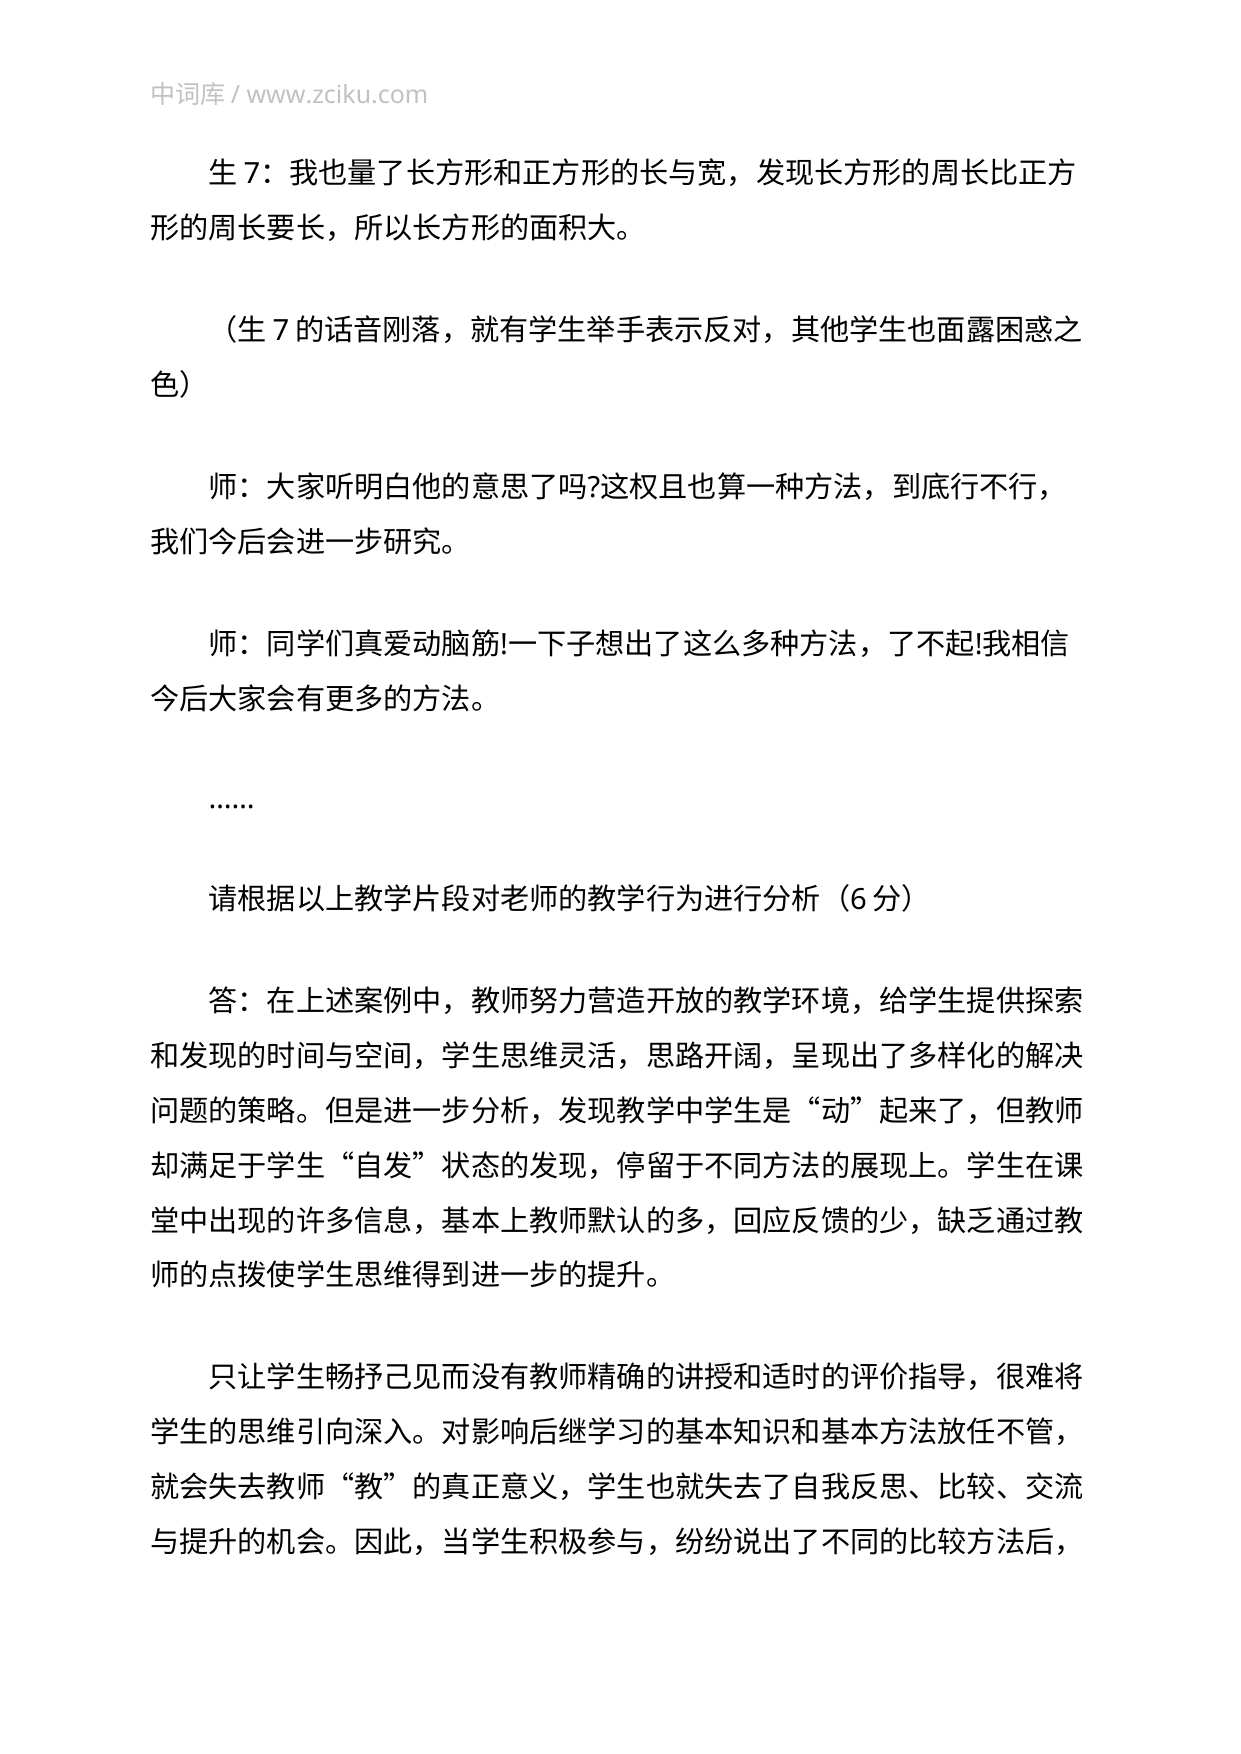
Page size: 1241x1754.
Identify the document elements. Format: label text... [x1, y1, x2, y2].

text …… [150, 777, 1090, 817]
text 师：大家听明白他的意思了吗?这权且也算一种方法，到底行不行，我们今后会进一步研究。 [150, 463, 1090, 561]
text 生7：我也量了长方形和正方形的长与宽，发现长方形的周长比正方形的周长要长，所以长方形的面积大。 [150, 150, 1090, 247]
text 答：在上述案例中，教师努力营造开放的教学环境，给学生提供探索和发现的时间与空间，学生思维灵活，思路开阔，呈现出了多样化的解决问题的策略。但是进一步分析，发现教学中学生是“动”起来了，但教师却满足于学生“自发”状态的发现，停留于不同方法的展现上。学生在课堂中出现的许多信息，基本上教师默认的多，回应反馈的少，缺乏通过教师的点拨使学生思维得到进一步的提升。 [150, 977, 1090, 1294]
text 请根据以上教学片段对老师的教学行为进行分析（6分） [150, 876, 1090, 918]
text 师：同学们真爱动脑筋!一下子想出了这么多种方法，了不起!我相信今后大家会有更多的方法。 [150, 620, 1090, 718]
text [150, 1354, 1090, 1561]
text （生7的话音刚落，就有学生举手表示反对，其他学生也面露困惑之色） [150, 307, 1090, 404]
